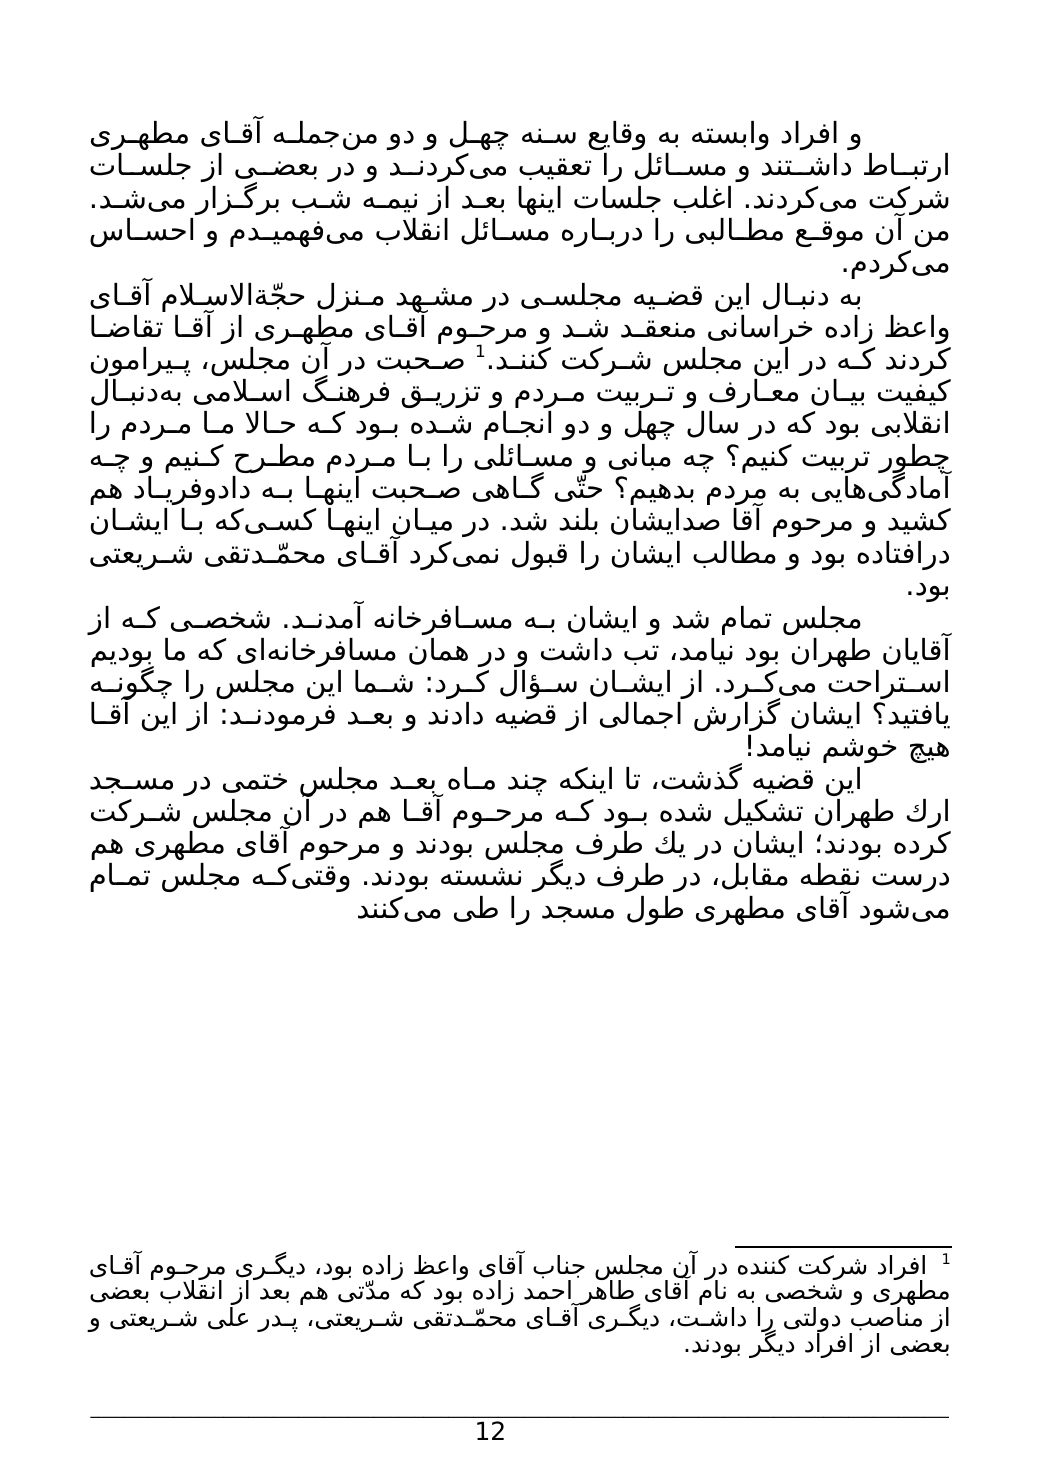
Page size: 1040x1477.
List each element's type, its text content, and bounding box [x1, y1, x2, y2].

text و افراد وابسته به وقایع سنه چهل و دو من‌جمله آقای مطهری ارتباط داشتند و مسائل را تعقیب می‌كردند و در بعضی از جلسات شركت می‌كردند. اغلب جلسات اینها بعد از نیمه شب برگزار می‌شد. من آن موقع مطالبی را درباره مسائل انقلاب می‌فهمیدم و احساس می‌كردم. [89, 118, 951, 279]
text مجلس تمام شد و ایشان به مسافرخانه آمدند. شخصی كه از آقایان طهران بود نیامد، تب داشت و در همان مسافرخانه‌ای كه ما بودیم استراحت می‌كرد. از ایشان سؤال كرد: شما این مجلس را چگونه یافتید؟ ایشان گزارش اجمالی از قضیه دادند و بعد فرمودند: از این آقا هیچ خوشم نیامد! [89, 602, 951, 764]
text این قضیه گذشت، تا اینكه چند ماه بعد مجلس ختمی در مسجد ارك طهران تشكیل شده بود كه مرحوم آقا هم در آن مجلس شركت كرده بودند؛ ایشان در یك طرف مجلس بودند و مرحوم آقای مطهری هم درست نقطه مقابل، در طرف دیگر نشسته بودند. وقتی‌كه مجلس تمام می‌شود آقای مطهری طول مسجد را طی می‌كنند [89, 764, 951, 925]
text به دنبال این قضیه مجلسی در مشهد منزل حجّةالاسلام آقای واعظ زاده خراسانی منعقد شد و مرحوم آقای مطهری از آقا تقاضا كردند كه در این مجلس شركت كنند. صحبت در آن مجلس، پیرامون كیفیت بیان معارف و تربیت مردم و تزریق فرهنگ اسلامی به‌دنبال انقلابی بود كه در سال چهل و دو انجام شده بود كه حالا ما مردم را چطور تربیت كنیم؟ چه مبانی و مسائلی را با مردم مطرح كنیم و چه آمادگی‌هایی به مردم بدهیم؟ حتّی گاهی صحبت اینها به دادوفریاد هم كشید و مرحوم آقا صدایشان بلند شد. در میان اینها كسی‌كه با ایشان درافتاده بود و مطالب ایشان را قبول نمی‌كرد آقای محمّدتقی شریعتی بود. [89, 279, 951, 602]
